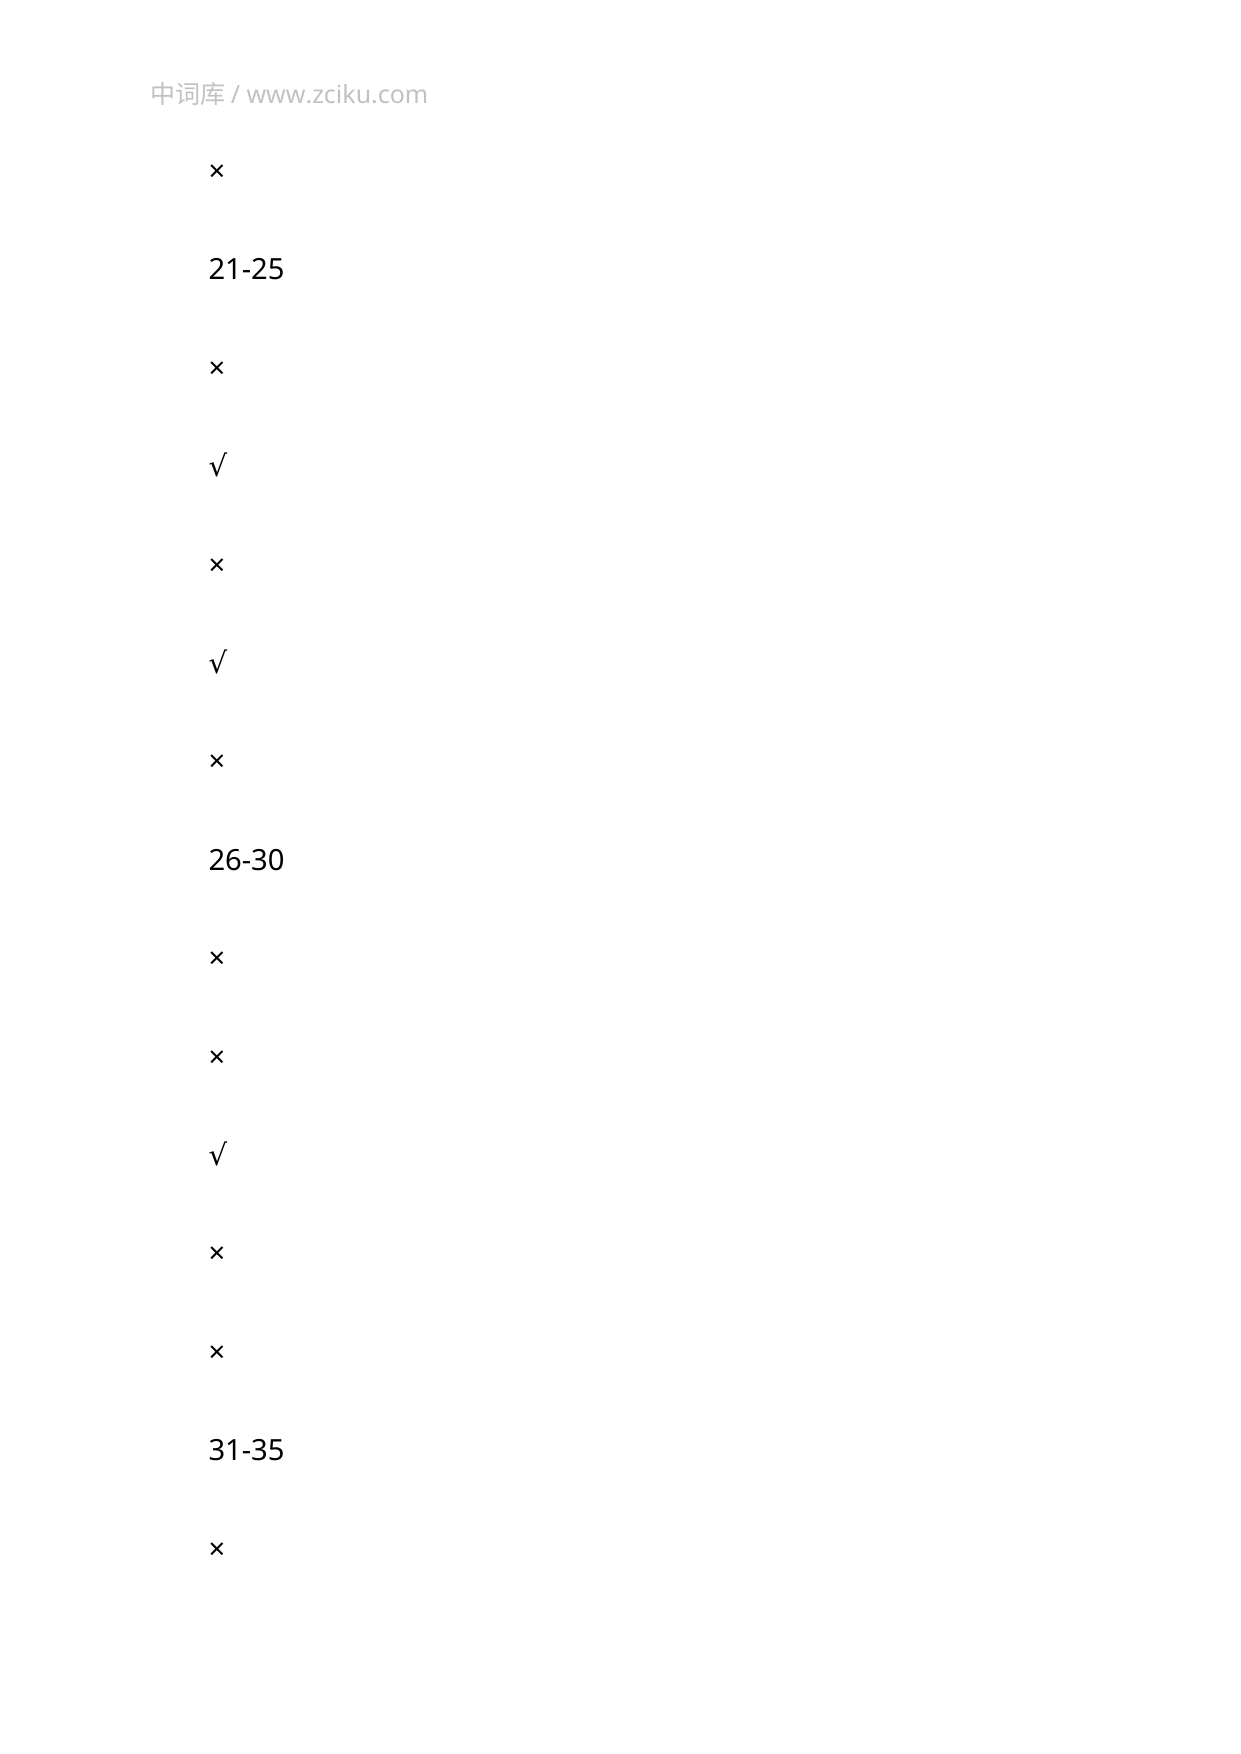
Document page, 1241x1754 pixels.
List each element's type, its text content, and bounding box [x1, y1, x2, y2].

text × [150, 937, 1090, 977]
text 21-25 [150, 248, 1090, 288]
text × [150, 1331, 1090, 1371]
text 31-35 [150, 1430, 1090, 1469]
text √ [150, 1134, 1090, 1174]
text √ [150, 642, 1090, 682]
text × [150, 741, 1090, 780]
text × [150, 544, 1090, 583]
text √ [150, 445, 1090, 485]
text × [150, 1233, 1090, 1272]
text × [150, 150, 1090, 190]
text × [150, 1036, 1090, 1076]
text × [150, 347, 1090, 387]
text × [150, 1528, 1090, 1568]
text 26-30 [150, 839, 1090, 879]
